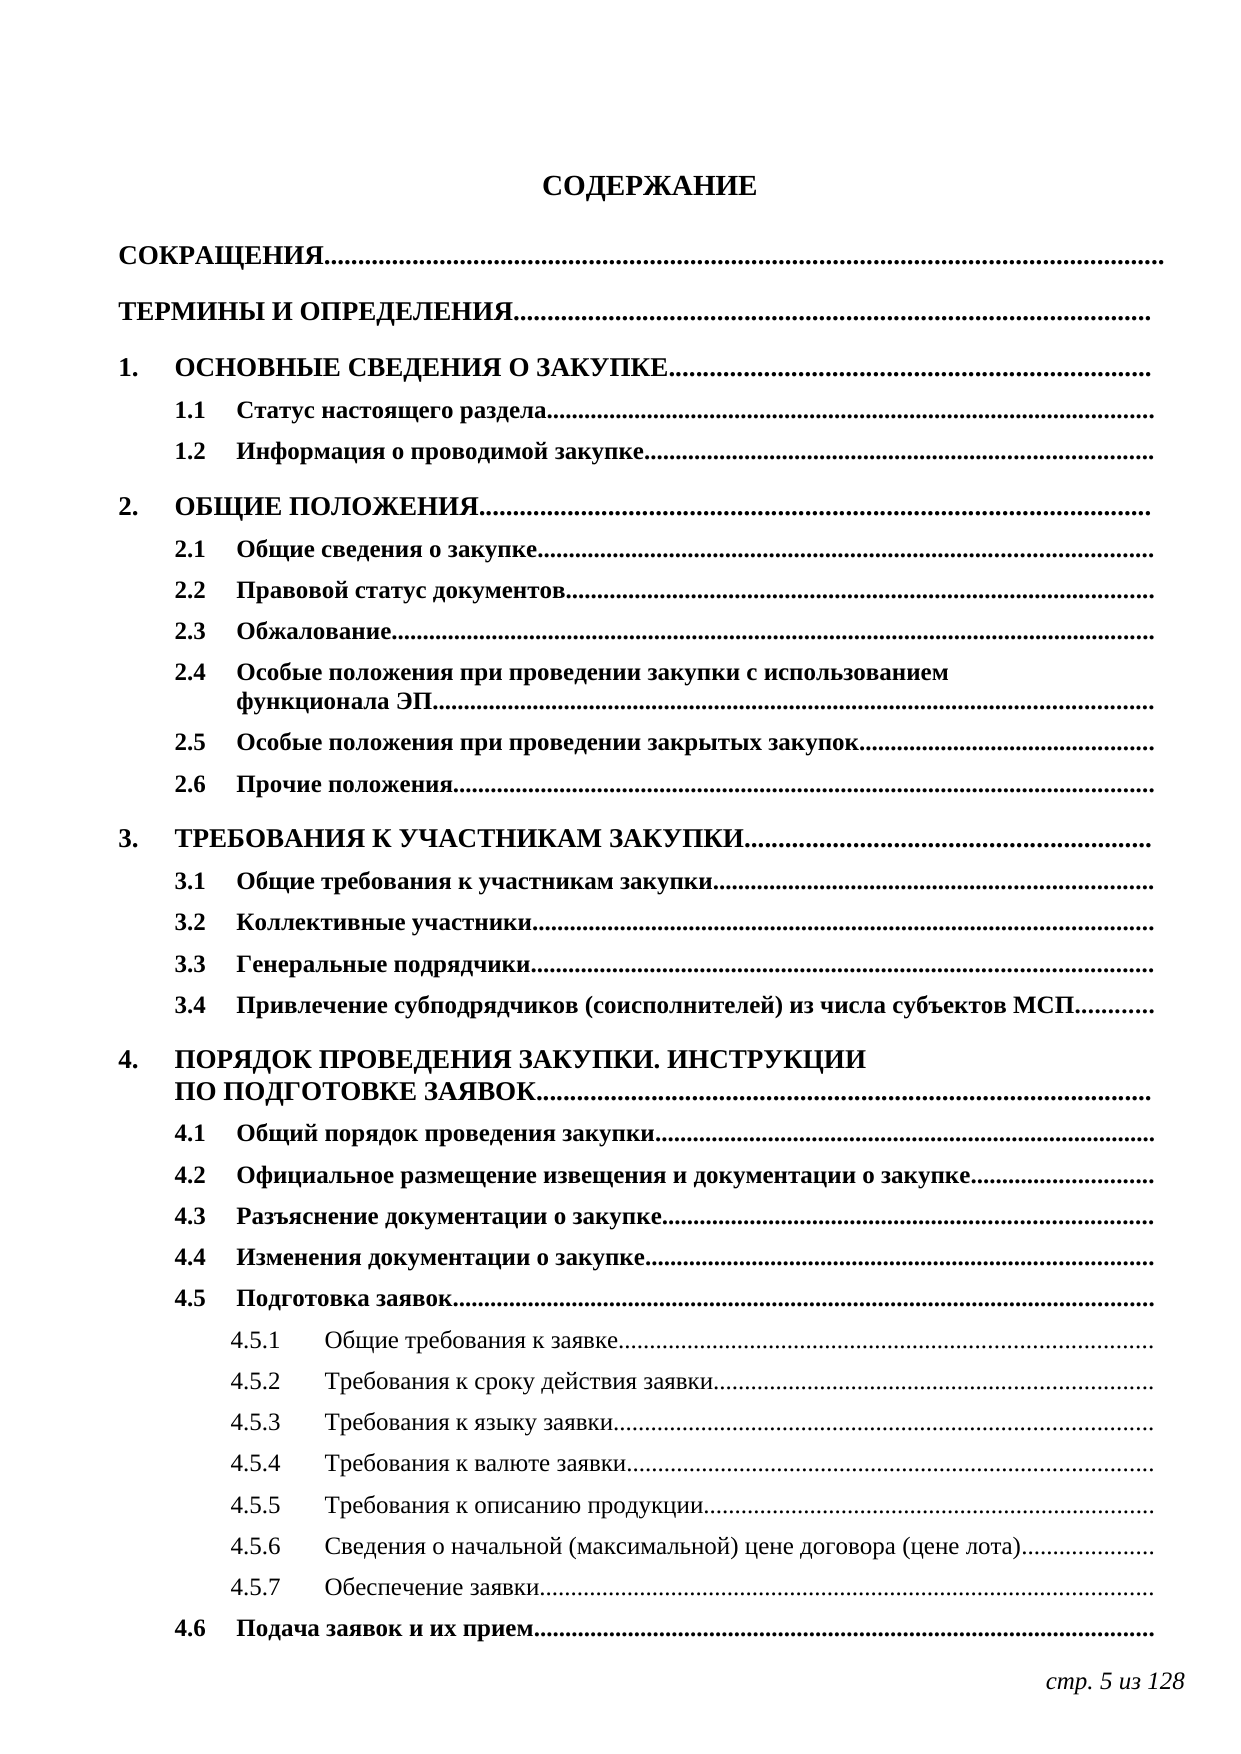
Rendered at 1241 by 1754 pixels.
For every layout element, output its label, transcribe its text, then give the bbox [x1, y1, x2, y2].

text 3.2 Коллективные участники 22 [174, 907, 1093, 936]
text 2.5 Особые положения при проведении закрытых закупок 20 [174, 727, 1093, 756]
text 4.4 Изменения документации о закупке 28 [174, 1242, 1093, 1271]
text 2.2 Правовой статус документов 18 [174, 575, 1093, 604]
text 2. ОБЩИЕ ПОЛОЖЕНИЯ 18 [118, 490, 1063, 521]
text ТЕРМИНЫ И ОПРЕДЕЛЕНИЯ 11 [118, 295, 1063, 326]
text СОКРАЩЕНИЯ 9 [118, 239, 1063, 270]
text 4.5.5 Требования к описанию продукции 31 [230, 1490, 1063, 1518]
text 2.3 Обжалование 19 [174, 616, 1093, 645]
text 3. ТРЕБОВАНИЯ К УЧАСТНИКАМ ЗАКУПКИ 22 [118, 822, 1063, 854]
text 4.1 Общий порядок проведения закупки 26 [174, 1118, 1093, 1147]
text 3.1 Общие требования к участникам закупки 22 [174, 866, 1093, 895]
text 4. ПОРЯДОК ПРОВЕДЕНИЯ ЗАКУПКИ. ИНСТРУКЦИИ ПО ПОДГОТОВКЕ ЗАЯВОК 26 [118, 1044, 1063, 1106]
text 3.4 Привлечение субподрядчиков (соисполнителей) из числа субъектов МСП 25 [174, 990, 1093, 1019]
text 4.5.1 Общие требования к заявке 28 [230, 1325, 1063, 1353]
text 4.5.3 Требования к языку заявки 31 [230, 1407, 1063, 1436]
text 4.5.6 Сведения о начальной (максимальной) цене договора (цене лота) 32 [230, 1531, 1063, 1560]
text 4.5 Подготовка заявок 28 [174, 1283, 1093, 1312]
text 4.5.7 Обеспечение заявки 32 [230, 1572, 1063, 1601]
text 2.4 Особые положения при проведении закупки с использованием функционала ЭП 19 [174, 657, 1093, 715]
text СОДЕРЖАНИЕ [118, 168, 1181, 202]
text 4.5.4 Требования к валюте заявки 31 [230, 1448, 1063, 1477]
text 4.6 Подача заявок и их прием 34 [174, 1613, 1093, 1642]
text 2.1 Общие сведения о закупке 18 [174, 534, 1093, 562]
text 4.5.2 Требования к сроку действия заявки 31 [230, 1366, 1063, 1395]
text 1.1 Статус настоящего раздела 14 [174, 395, 1093, 424]
text 1.2 Информация о проводимой закупке 14 [174, 436, 1093, 465]
text 2.6 Прочие положения 21 [174, 769, 1093, 797]
text 4.2 Официальное размещение извещения и документации о закупке 26 [174, 1160, 1093, 1188]
text 4.3 Разъяснение документации о закупке 27 [174, 1201, 1093, 1230]
text 3.3 Генеральные подрядчики 24 [174, 949, 1093, 977]
text 1. ОСНОВНЫЕ СВЕДЕНИЯ О ЗАКУПКЕ 14 [118, 351, 1063, 383]
